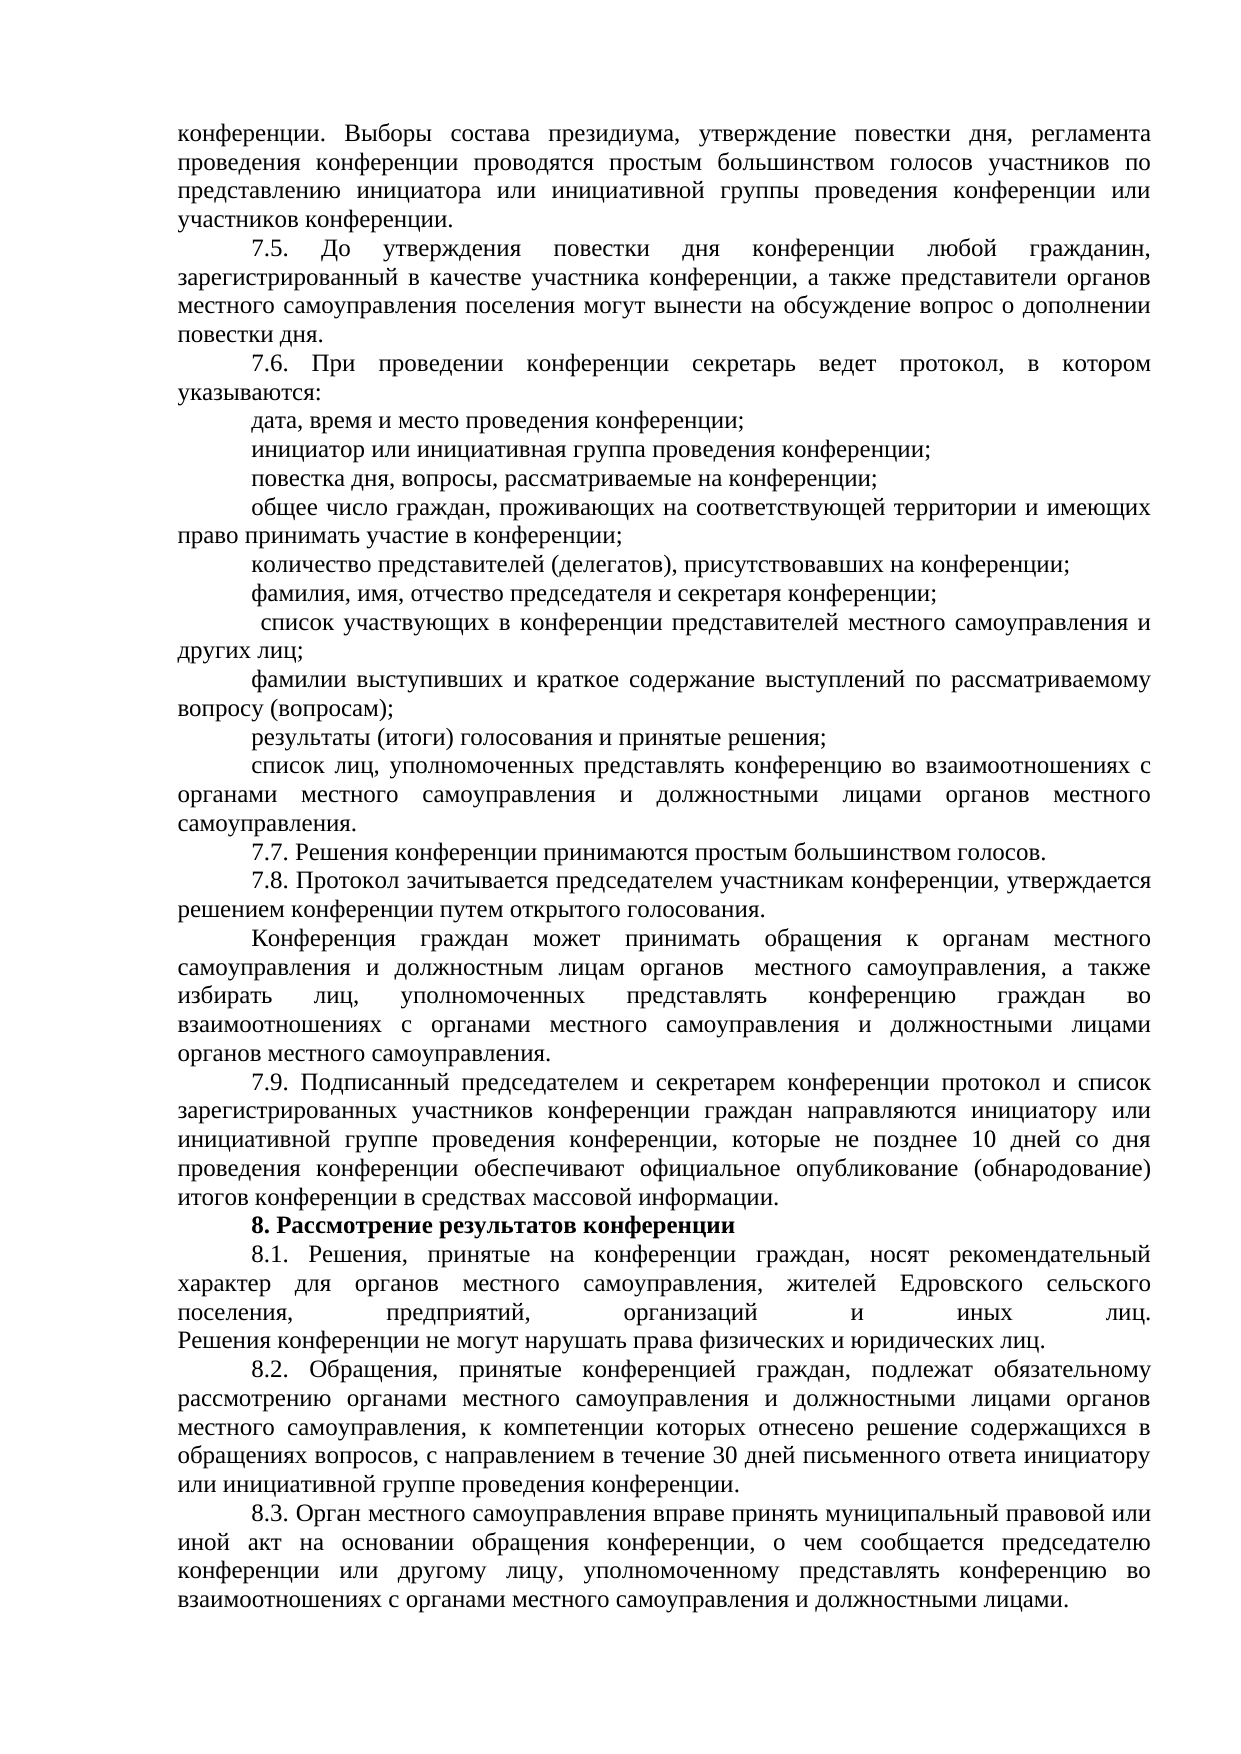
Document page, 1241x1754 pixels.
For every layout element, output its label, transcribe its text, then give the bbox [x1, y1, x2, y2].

text 7.5. До утверждения повестки дня конференции любой гражданин, зарегистрированный в качестве участника конференции, а также представители органов местного самоуправления поселения могут вынести на обсуждение вопрос о дополнении повестки дня. [177, 233, 1152, 348]
text 8.1. Решения, принятые на конференции граждан, носят рекомендательный характер для органов местного самоуправления, жителей Едровского сельского поселения, предприятий, организаций и иных лиц. Решения конференции не могут нарушать права физических и юридических лиц. [177, 1239, 1152, 1354]
text 8.2. Обращения, принятые конференцией граждан, подлежат обязательному рассмотрению органами местного самоуправления и должностными лицами органов местного самоуправления, к компетенции которых отнесено решение содержащихся в обращениях вопросов, с направлением в течение 30 дней письменного ответа инициатору или инициативной группе проведения конференции. [177, 1354, 1152, 1498]
text повестка дня, вопросы, рассматриваемые на конференции; [177, 463, 1152, 492]
text 7.6. При проведении конференции секретарь ведет протокол, в котором указываются: [177, 348, 1152, 406]
text 7.8. Протокол зачитывается председателем участникам конференции, утверждается решением конференции путем открытого голосования. [177, 866, 1152, 923]
text 7.9. Подписанный председателем и секретарем конференции протокол и список зарегистрированных участников конференции граждан направляются инициатору или инициативной группе проведения конференции, которые не позднее 10 дней со дня проведения конференции обеспечивают официальное опубликование (обнародование) итогов конференции в средствах массовой информации. [177, 1067, 1152, 1211]
text 8.3. Орган местного самоуправления вправе принять муниципальный правовой или иной акт на основании обращения конференции, о чем сообщается председателю конференции или другому лицу, уполномоченному представлять конференцию во взаимоотношениях с органами местного самоуправления и должностными лицами. [177, 1498, 1152, 1613]
text список лиц, уполномоченных представлять конференцию во взаимоотношениях с органами местного самоуправления и должностными лицами органов местного самоуправления. [177, 751, 1152, 837]
text 7.7. Решения конференции принимаются простым большинством голосов. [177, 837, 1152, 866]
text инициатор или инициативная группа проведения конференции; [177, 434, 1152, 463]
text фамилии выступивших и краткое содержание выступлений по рассматриваемому вопросу (вопросам); [177, 664, 1152, 722]
text список участвующих в конференции представителей местного самоуправления и других лиц; [177, 607, 1152, 664]
text Конференция граждан может принимать обращения к органам местного самоуправления и должностным лицам органов местного самоуправления, а также избирать лиц, уполномоченных представлять конференцию граждан во взаимоотношениях с органами местного самоуправления и должностными лицами органов местного самоуправления. [177, 923, 1152, 1067]
text общее число граждан, проживающих на соответствующей территории и имеющих право принимать участие в конференции; [177, 492, 1152, 549]
text дата, время и место проведения конференции; [177, 406, 1152, 434]
text результаты (итоги) голосования и принятые решения; [177, 722, 1152, 751]
text количество представителей (делегатов), присутствовавших на конференции; [177, 549, 1152, 578]
text 8. Рассмотрение результатов конференции [177, 1211, 1152, 1239]
text фамилия, имя, отчество председателя и секретаря конференции; [177, 578, 1152, 607]
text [177, 118, 1152, 233]
